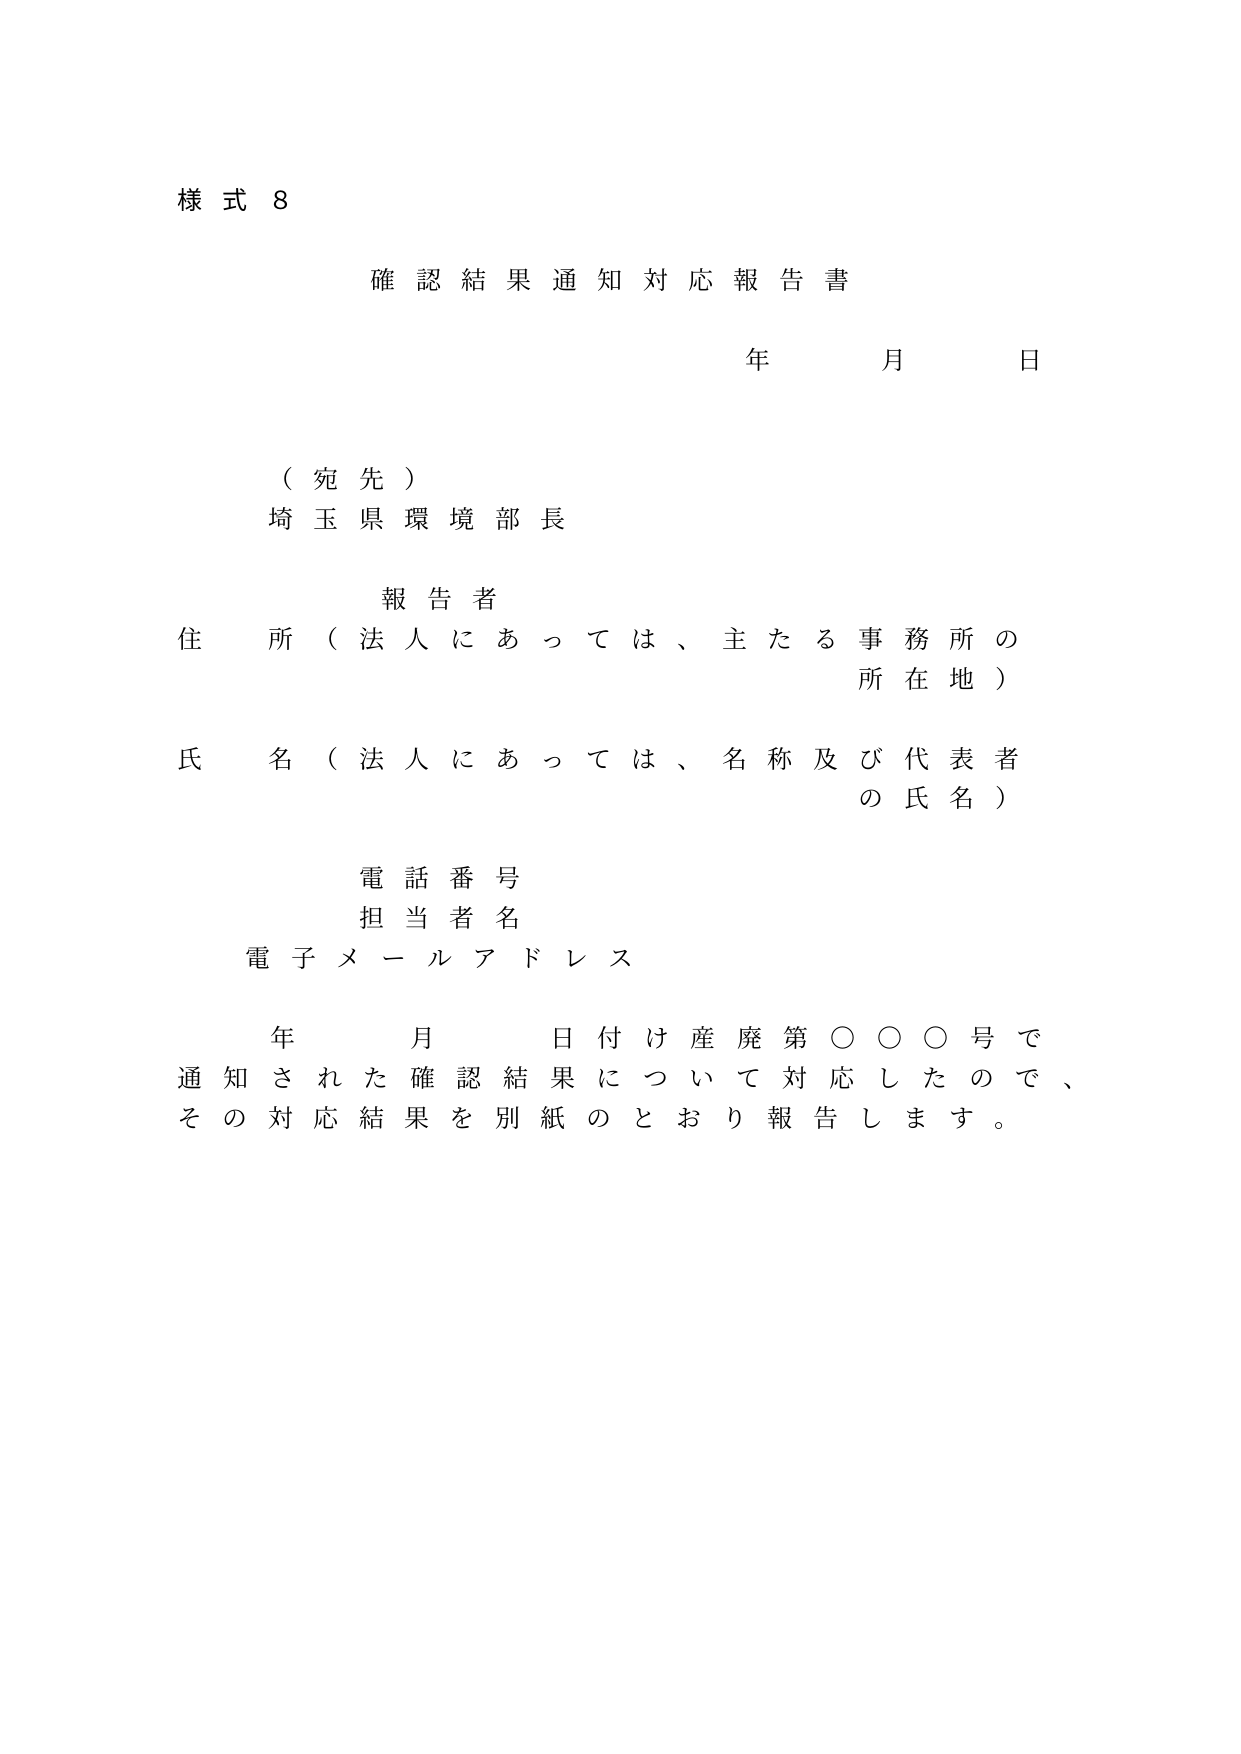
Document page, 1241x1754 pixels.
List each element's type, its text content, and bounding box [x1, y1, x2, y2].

text 電話番号 [177, 857, 541, 897]
text 担当者名 [177, 897, 541, 937]
text 様式８ [177, 179, 1063, 219]
text 氏 名（法人にあっては、名称及び代表者の氏名） [177, 737, 1040, 817]
text （宛先） [177, 458, 1063, 498]
text 年 月 日付け産廃第〇〇〇号で通知された確認結果について対応したので、その対応結果を別紙のとおり報告します。 [177, 1017, 1063, 1136]
text 電子メールアドレス [177, 937, 654, 977]
text 住 所（法人にあっては、主たる事務所の所在地） [177, 618, 1040, 697]
text 年 月 日 [177, 338, 1063, 378]
text 確認結果通知対応報告書 [177, 258, 1063, 298]
text 埼玉県環境部長 [177, 498, 1063, 538]
text 報告者 [177, 578, 518, 618]
